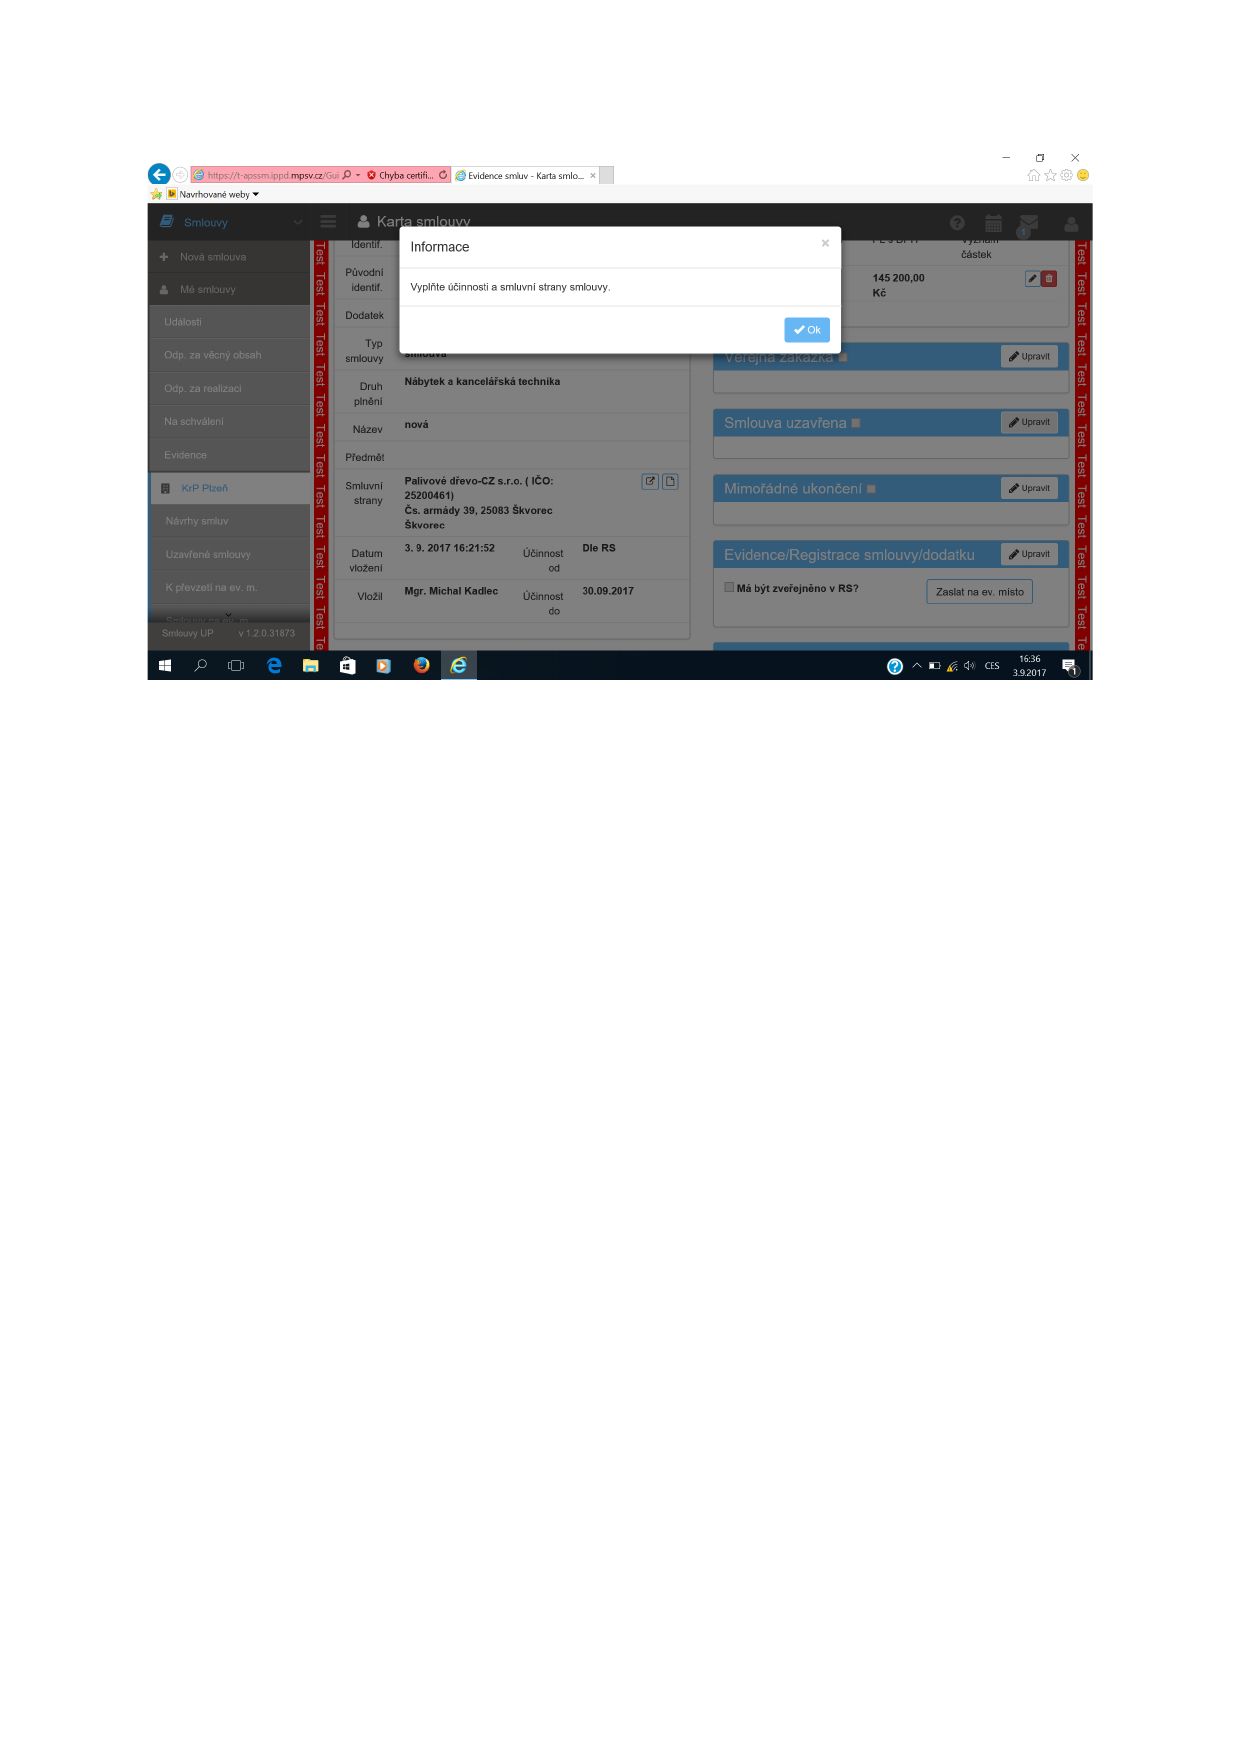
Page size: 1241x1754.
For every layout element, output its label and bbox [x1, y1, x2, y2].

picture [154, 170, 165, 179]
picture [147, 147, 1093, 680]
